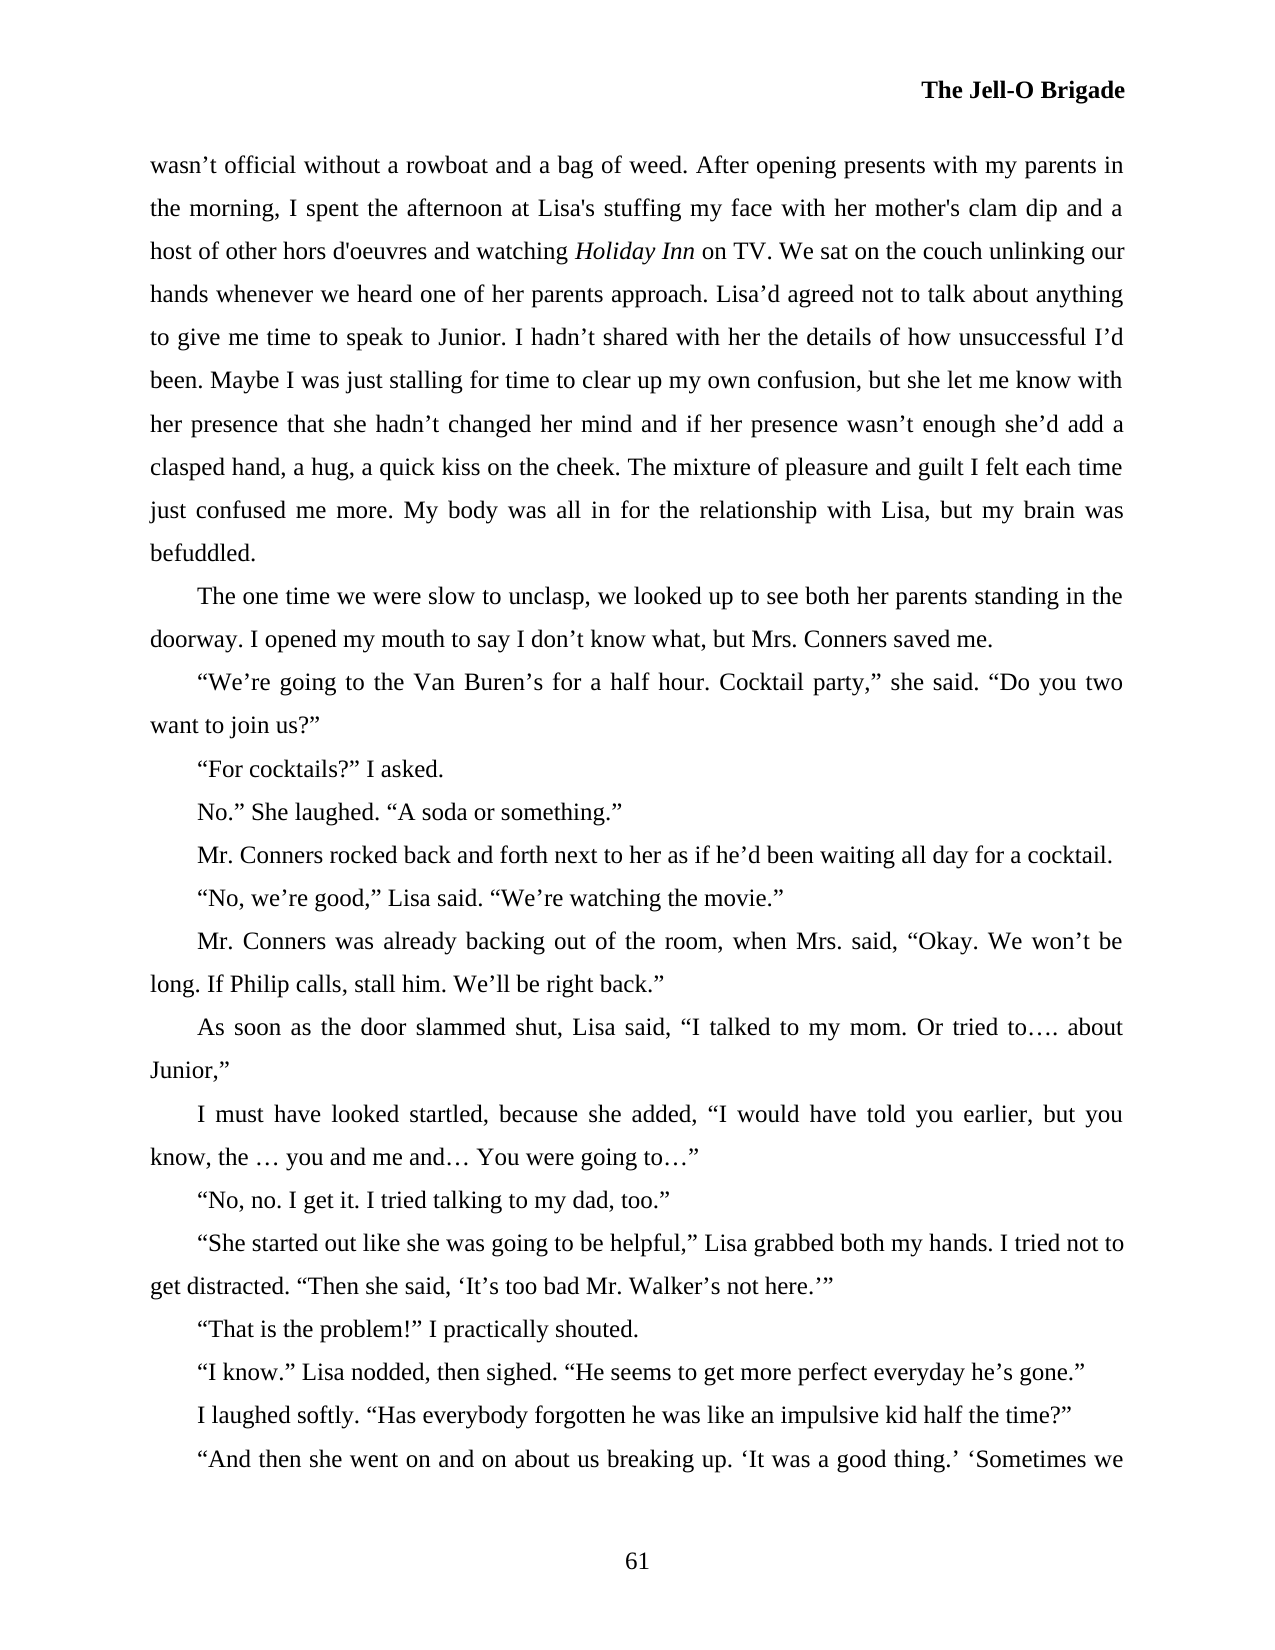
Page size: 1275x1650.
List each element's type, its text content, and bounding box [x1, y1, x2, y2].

text “I know.” Lisa nodded, then sighed. “He seems to get more perfect everyday he’s gone.” [150, 1357, 1125, 1386]
text “She started out like she was going to be helpful,” Lisa grabbed both my hands. I tried not to get distracted. “Then she said, ‘It’s too bad Mr. Walker’s not here.’” [150, 1228, 1125, 1300]
text I laughed softly. “Has everybody forgotten he was like an impulsive kid half the time?” [150, 1401, 1125, 1429]
text Mr. Conners rocked back and forth next to her as if he’d been waiting all day for a cocktail. [150, 840, 1125, 869]
text The one time we were slow to unclasp, we looked up to see both her parents standing in the doorway. I opened my mouth to say I don’t know what, but Mrs. Conners saved me. [150, 581, 1125, 653]
text “We’re going to the Van Buren’s for a half hour. Cocktail party,” she said. “Do you two want to join us?” [150, 667, 1125, 739]
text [150, 150, 1125, 567]
text “No, we’re good,” Lisa said. “We’re watching the movie.” [150, 883, 1125, 912]
text “For cocktails?” I asked. [150, 754, 1125, 782]
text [150, 1444, 1125, 1472]
text No.” She laughed. “A soda or something.” [150, 797, 1125, 826]
text “No, no. I get it. I tried talking to my dad, too.” [150, 1185, 1125, 1214]
text I must have looked startled, because she added, “I would have told you earlier, but you know, the … you and me and… You were going to…” [150, 1099, 1125, 1171]
text “That is the problem!” I practically shouted. [150, 1314, 1125, 1343]
text Mr. Conners was already backing out of the room, when Mrs. said, “Okay. We won’t be long. If Philip calls, stall him. We’ll be right back.” [150, 926, 1125, 998]
text As soon as the door slammed shut, Lisa said, “I talked to my mom. Or tried to…. about Junior,” [150, 1012, 1125, 1084]
